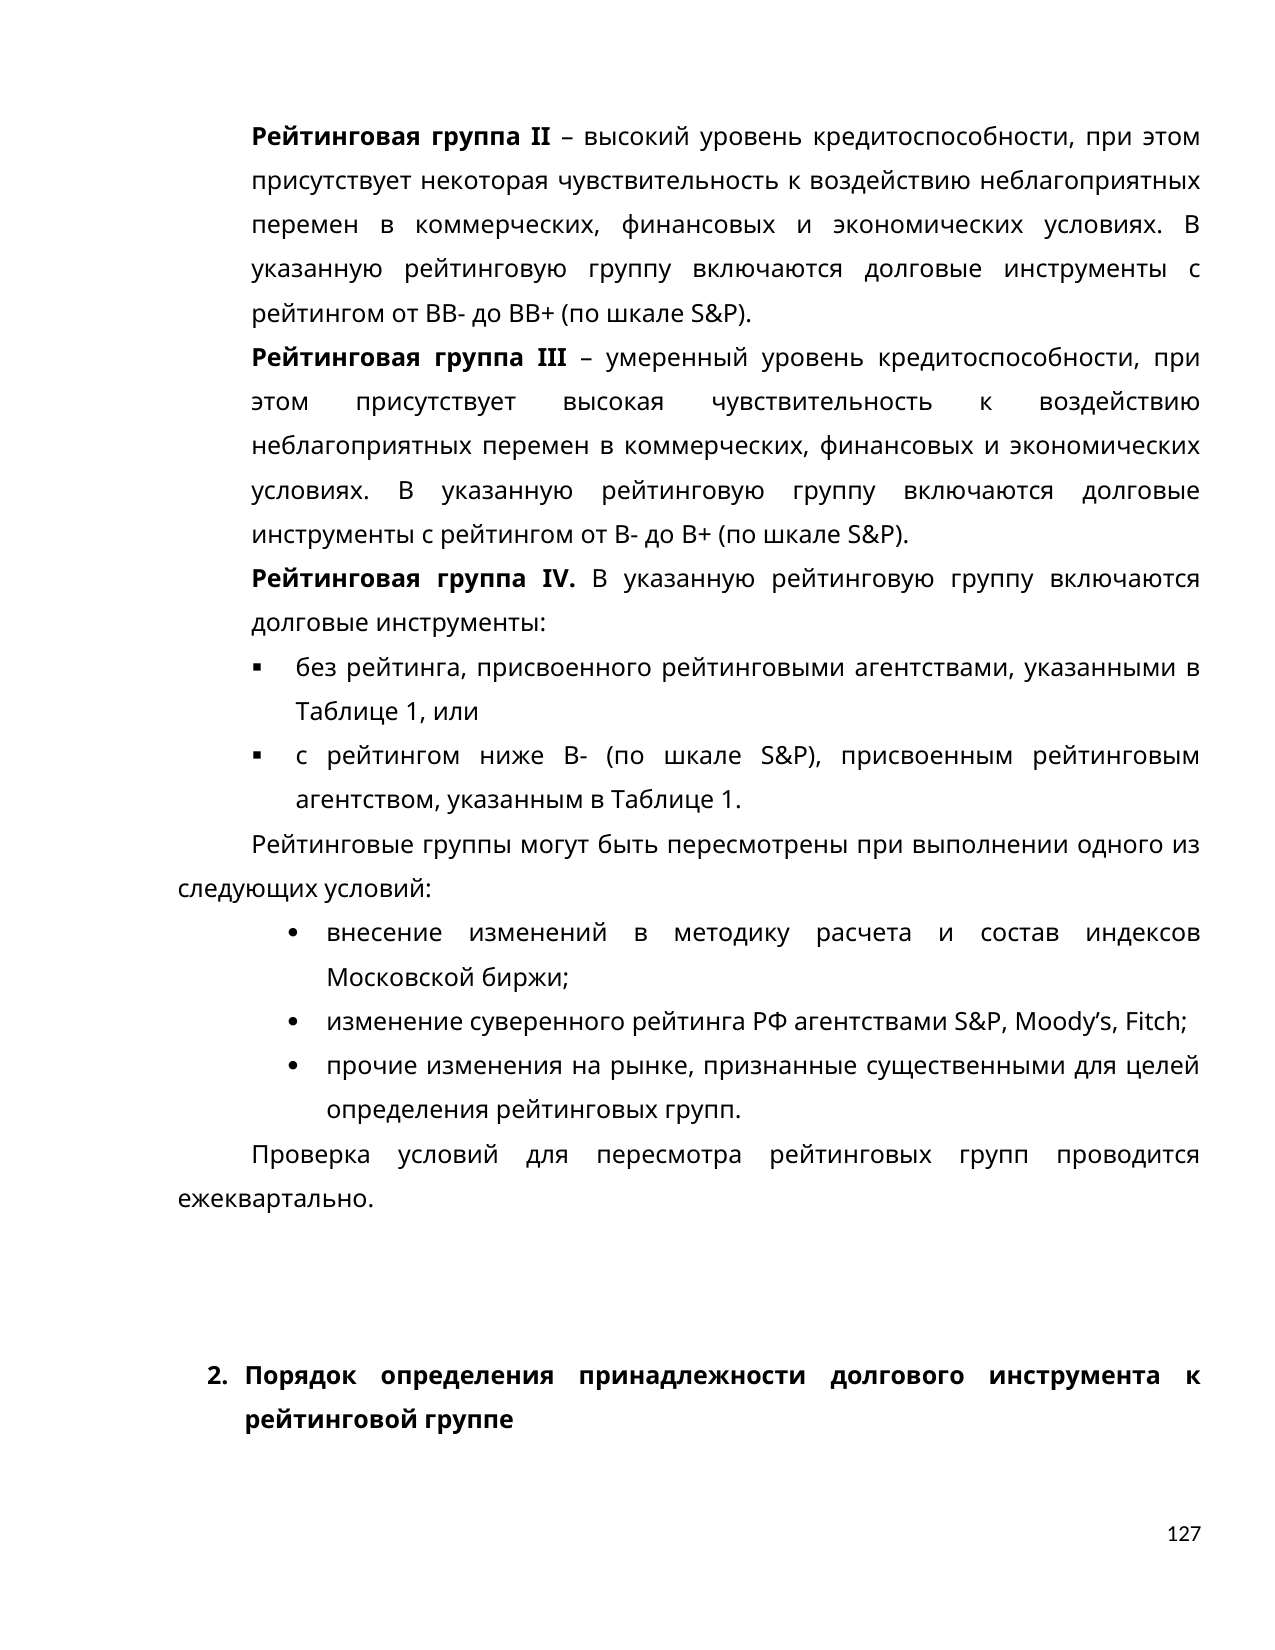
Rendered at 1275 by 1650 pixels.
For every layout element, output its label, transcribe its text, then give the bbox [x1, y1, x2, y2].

text Рейтинговая группа II – высокий уровень кредитоспособности, при этом присутствует некоторая чувствительность к воздействию неблагоприятных перемен в коммерческих, финансовых и экономических условиях. В указанную рейтинговую группу включаются долговые инструменты с рейтингом от ВB- до ВB+ (по шкале S&P). [251, 118, 1201, 329]
list Порядок определения принадлежности долгового инструмента к рейтинговой группе [207, 1358, 1201, 1436]
list изменение суверенного рейтинга РФ агентствами S&P, Moody’s, Fitch; [288, 1003, 1201, 1038]
list без рейтинга, присвоенного рейтинговыми агентствами, указанными в Таблице 1, или [251, 649, 1201, 728]
text Проверка условий для пересмотра рейтинговых групп проводится ежеквартально. [177, 1136, 1201, 1215]
text Рейтинговые группы могут быть пересмотрены при выполнении одного из следующих условий: [177, 826, 1201, 905]
list внесение изменений в методику расчета и состав индексов Московской биржи; [288, 915, 1201, 993]
text Рейтинговая группа IV. В указанную рейтинговую группу включаются долговые инструменты: [251, 561, 1201, 639]
list с рейтингом ниже B- (по шкале S&P), присвоенным рейтинговым агентством, указанным в Таблице 1. [251, 738, 1201, 816]
text Рейтинговая группа III – умеренный уровень кредитоспособности, при этом присутствует высокая чувствительность к воздействию неблагоприятных перемен в коммерческих, финансовых и экономических условиях. В указанную рейтинговую группу включаются долговые инструменты с рейтингом от B- до B+ (по шкале S&P). [251, 339, 1201, 551]
list прочие изменения на рынке, признанные существенными для целей определения рейтинговых групп. [288, 1048, 1201, 1126]
